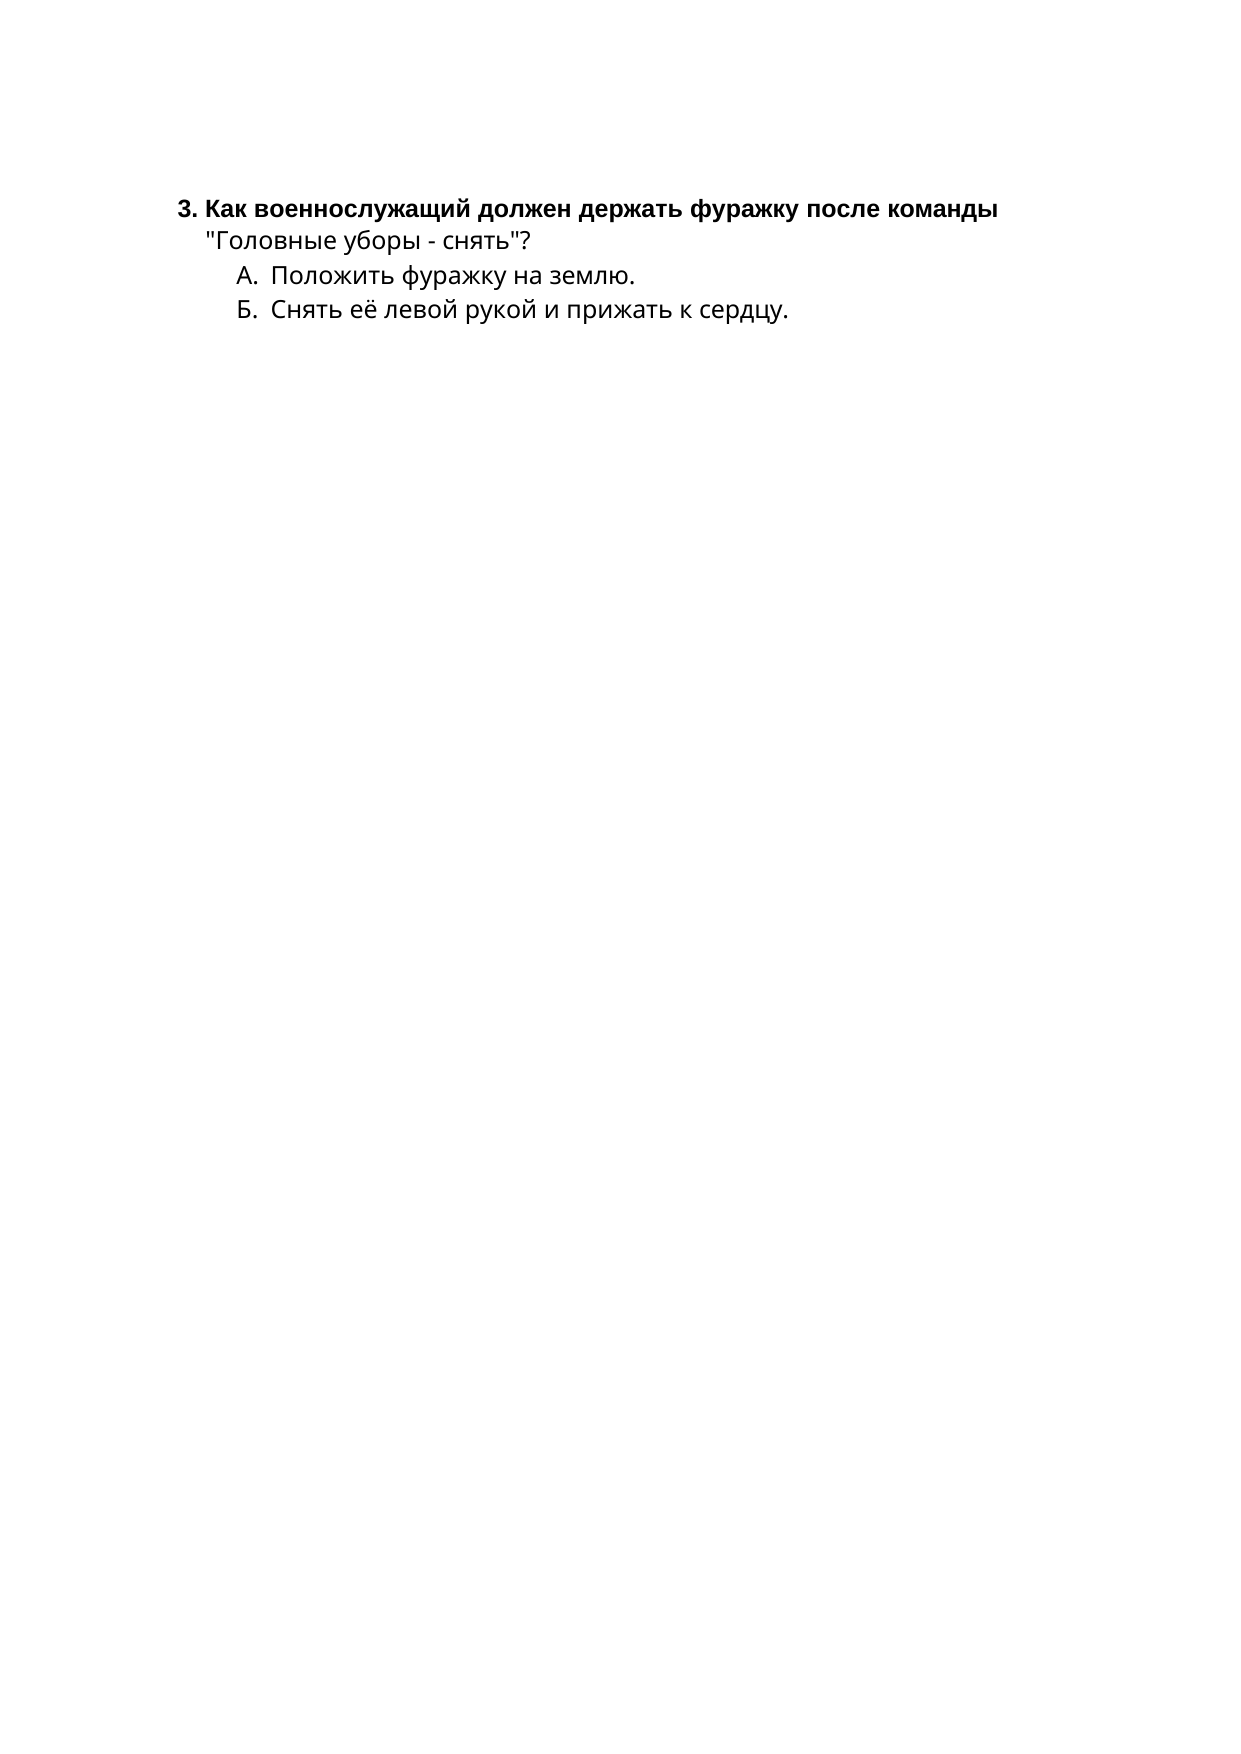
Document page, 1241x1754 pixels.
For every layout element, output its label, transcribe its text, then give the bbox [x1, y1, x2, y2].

subtitle Как военнослужащий должен держать фуражку после команды [177, 194, 1226, 222]
text "Головные уборы - снять"? [205, 223, 1226, 257]
text А. Положить фуражку на землю. [236, 257, 1226, 292]
text Б. Снять её левой рукой и прижать к сердцу. [236, 292, 1226, 326]
